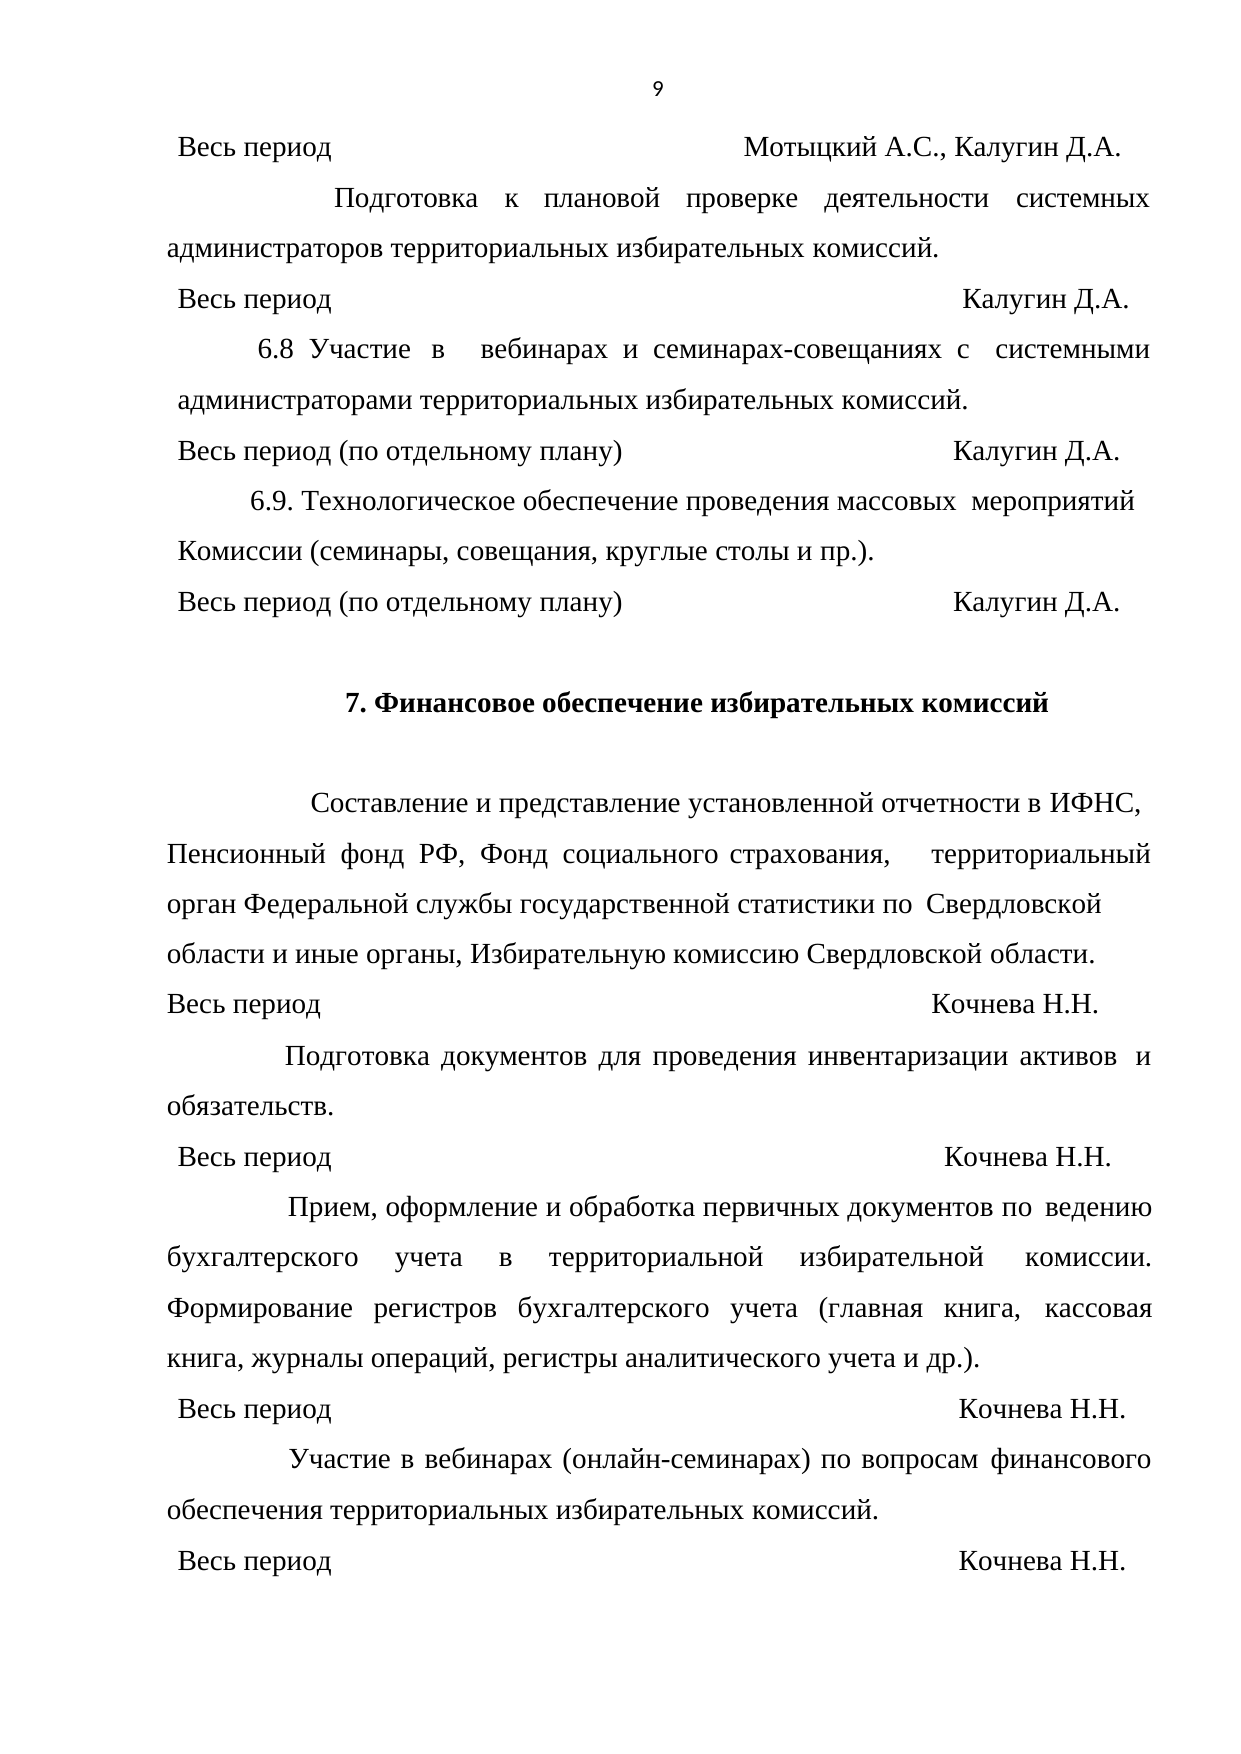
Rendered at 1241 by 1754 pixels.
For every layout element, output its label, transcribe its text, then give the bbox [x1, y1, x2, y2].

text Весь период Кочнева Н.Н. [177, 1139, 1136, 1172]
list Прием, оформление и обработка первичных документов по ведению бухгалтерского учета в территориальной избирательной комиссии. Формирование регистров бухгалтерского учета (главная книга, кассовая книга, журналы операций, регистры аналитического учета и др.). [167, 1189, 1152, 1373]
list Участие в вебинарах (онлайн-семинарах) по вопросам финансового обеспечения территориальных избирательных комиссий. [167, 1441, 1152, 1525]
list Составление и представление установленной отчетности в ИФНС, Пенсионный фонд РФ, Фонд социального страхования, территориальный орган Федеральной службы государственной статистики по Свердловской области и иные органы, Избирательную комиссию Свердловской области. Весь период Кочнева Н.Н. [167, 785, 1152, 1020]
text 6.9. Технологическое обеспечение проведения массовых мероприятий Комиссии (семинары, совещания, круглые столы и пр.). [177, 483, 1163, 567]
list Подготовка к плановой проверке деятельности системных администраторов территориальных избирательных комиссий. [167, 180, 1151, 264]
text 6.8 Участие в вебинарах и семинарах-совещаниях с системными администраторами территориальных избирательных комиссий. [177, 331, 1152, 415]
text 7. Финансовое обеспечение избирательных комиссий [345, 685, 1136, 718]
text Весь период Кочнева Н.Н. [177, 1543, 1163, 1576]
text Весь период (по отдельному плану) Калугин Д.А. [177, 433, 1136, 466]
text Весь период Кочнева Н.Н. [177, 1391, 1163, 1424]
text Весь период (по отдельному плану) Калугин Д.А. [177, 584, 1136, 618]
text Весь период Калугин Д.А. [177, 281, 1163, 314]
list Подготовка документов для проведения инвентаризации активов и обязательств. [167, 1038, 1151, 1122]
text Весь период Мотыцкий А.С., Калугин Д.А. [177, 129, 1163, 163]
